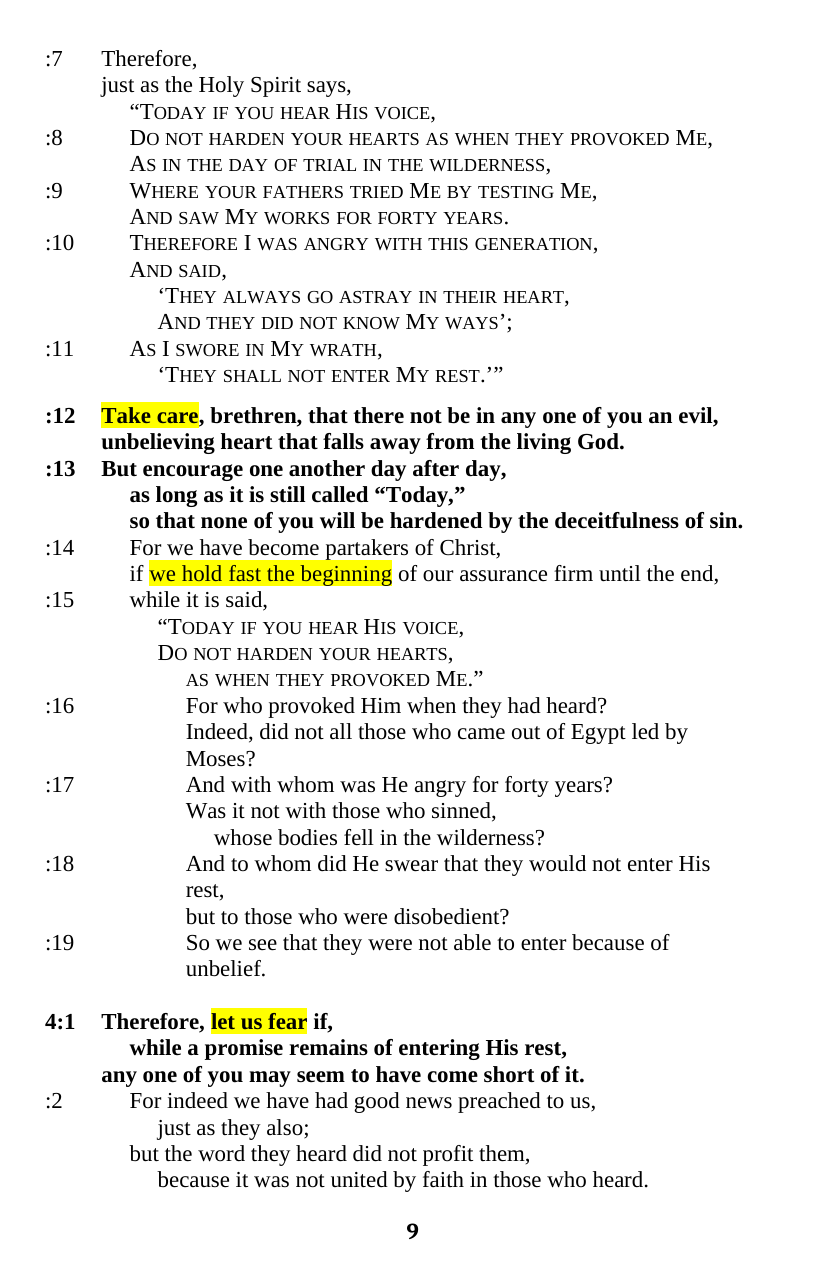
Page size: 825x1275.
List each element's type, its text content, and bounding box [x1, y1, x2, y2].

text :18 And to whom did He swear that they would not enter His [45, 850, 780, 876]
text Was it not with those who sinned, [45, 797, 780, 824]
text And saw My works for forty years. [45, 203, 780, 229]
text :7 Therefore, [45, 45, 780, 71]
text :2 For indeed we have had good news preached to us, [45, 1087, 780, 1113]
text :15 while it is said, [45, 586, 780, 613]
text because it was not united by faith in those who heard. [45, 1166, 780, 1193]
text :11 As I swore in My wrath, [45, 335, 780, 361]
text 4:1 Therefore, let us fear if, [307, 1008, 780, 1034]
text whose bodies fell in the wilderness? [45, 824, 780, 850]
text :10 Therefore I was angry with this generation, [45, 229, 780, 256]
text just as the Holy Spirit says, [45, 71, 780, 98]
text Moses? [45, 744, 780, 771]
text 4:1 Therefore, let us fear if, [45, 1008, 211, 1034]
text rest, [45, 876, 780, 903]
text :13 But encourage one another day after day, [45, 455, 780, 481]
text Do not harden your hearts, [45, 639, 780, 666]
text As in the day of trial in the wilderness, [45, 150, 780, 177]
text :14 For we have become partakers of Christ, [45, 534, 780, 560]
text any one of you may seem to have come short of it. [45, 1061, 780, 1087]
text And said, [45, 256, 780, 282]
text And they did not know My ways’; [45, 308, 780, 335]
text as long as it is still called “Today,” [45, 481, 780, 507]
text unbelief. [45, 955, 780, 982]
text :19 So we see that they were not able to enter because of [45, 929, 780, 955]
text while a promise remains of entering His rest, [45, 1034, 780, 1061]
text :16 For who provoked Him when they had heard? [45, 692, 780, 718]
text but the word they heard did not profit them, [45, 1140, 780, 1166]
text but to those who were disobedient? [45, 903, 780, 929]
text ‘They always go astray in their heart, [45, 282, 780, 308]
text if we hold fast the beginning of our assurance firm until the end, [392, 560, 780, 586]
text so that none of you will be hardened by the deceitfulness of sin. [45, 507, 780, 534]
text unbelieving heart that falls away from the living God. [45, 428, 780, 455]
text as when they provoked Me.” [45, 666, 780, 692]
text “Today if you hear His voice, [45, 613, 780, 639]
text :8 Do not harden your hearts as when they provoked Me, [45, 124, 780, 150]
text just as they also; [45, 1113, 780, 1140]
text “Today if you hear His voice, [45, 98, 780, 124]
text Indeed, did not all those who came out of Egypt led by [45, 718, 780, 744]
text :17 And with whom was He angry for forty years? [45, 771, 780, 797]
text ‘They shall not enter My rest.’” [45, 361, 780, 388]
text :12 Take care, brethren, that there not be in any one of you an evil, [199, 402, 780, 428]
text :9 Where your fathers tried Me by testing Me, [45, 177, 780, 203]
